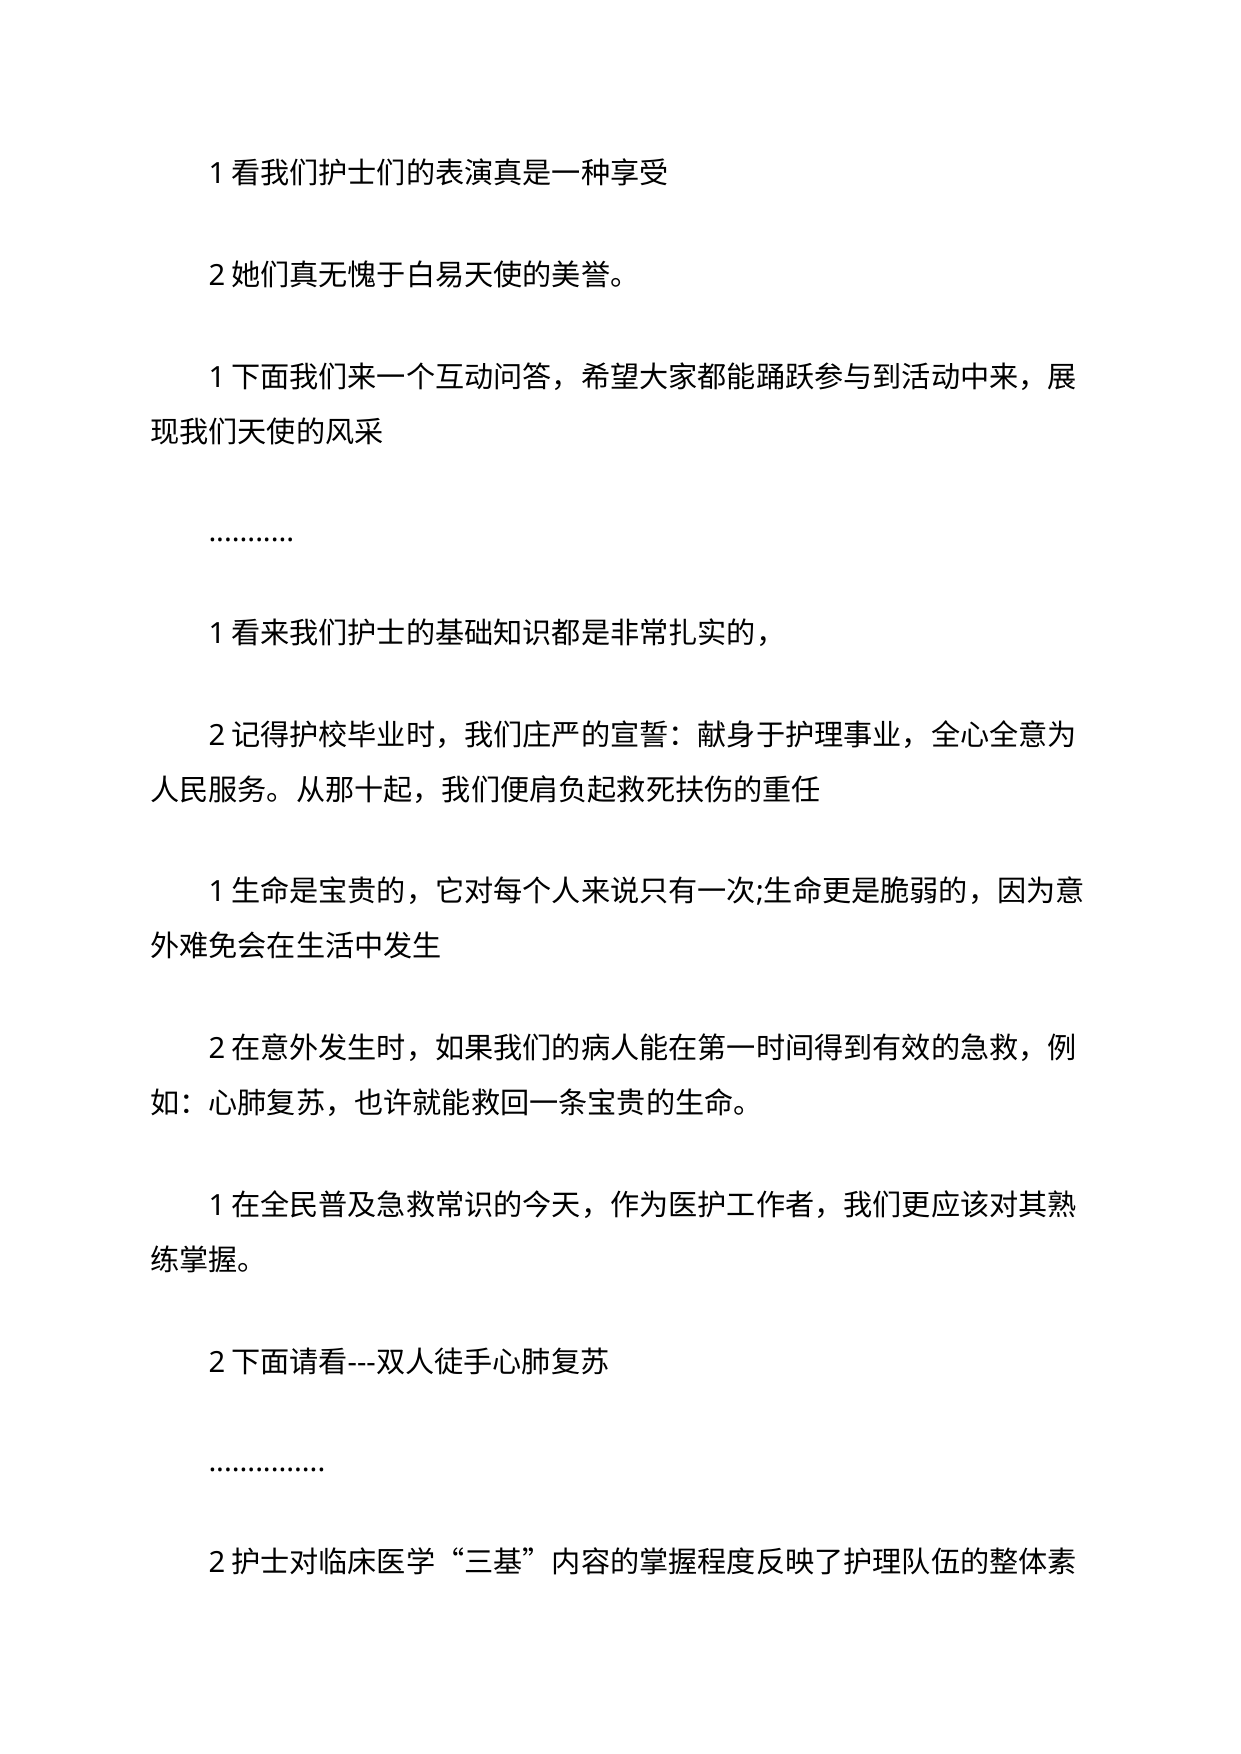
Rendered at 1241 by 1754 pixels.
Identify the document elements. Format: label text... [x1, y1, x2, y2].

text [150, 1539, 1090, 1581]
text 2下面请看---双人徒手心肺复苏 [150, 1338, 1090, 1381]
text 1看我们护士们的表演真是一种享受 [150, 150, 1090, 192]
text ............... [150, 1440, 1090, 1480]
text 1在全民普及急救常识的今天，作为医护工作者，我们更应该对其熟练掌握。 [150, 1181, 1090, 1279]
text 1生命是宝贵的，它对每个人来说只有一次;生命更是脆弱的，因为意外难免会在生活中发生 [150, 868, 1090, 965]
text 1看来我们护士的基础知识都是非常扎实的， [150, 609, 1090, 652]
text 2记得护校毕业时，我们庄严的宣誓：献身于护理事业，全心全意为人民服务。从那十起，我们便肩负起救死扶伤的重任 [150, 711, 1090, 808]
text 1下面我们来一个互动问答，希望大家都能踊跃参与到活动中来，展现我们天使的风采 [150, 354, 1090, 451]
text ........... [150, 511, 1090, 550]
text 2在意外发生时，如果我们的病人能在第一时间得到有效的急救，例如：心肺复苏，也许就能救回一条宝贵的生命。 [150, 1025, 1090, 1122]
text 2她们真无愧于白易天使的美誉。 [150, 252, 1090, 294]
